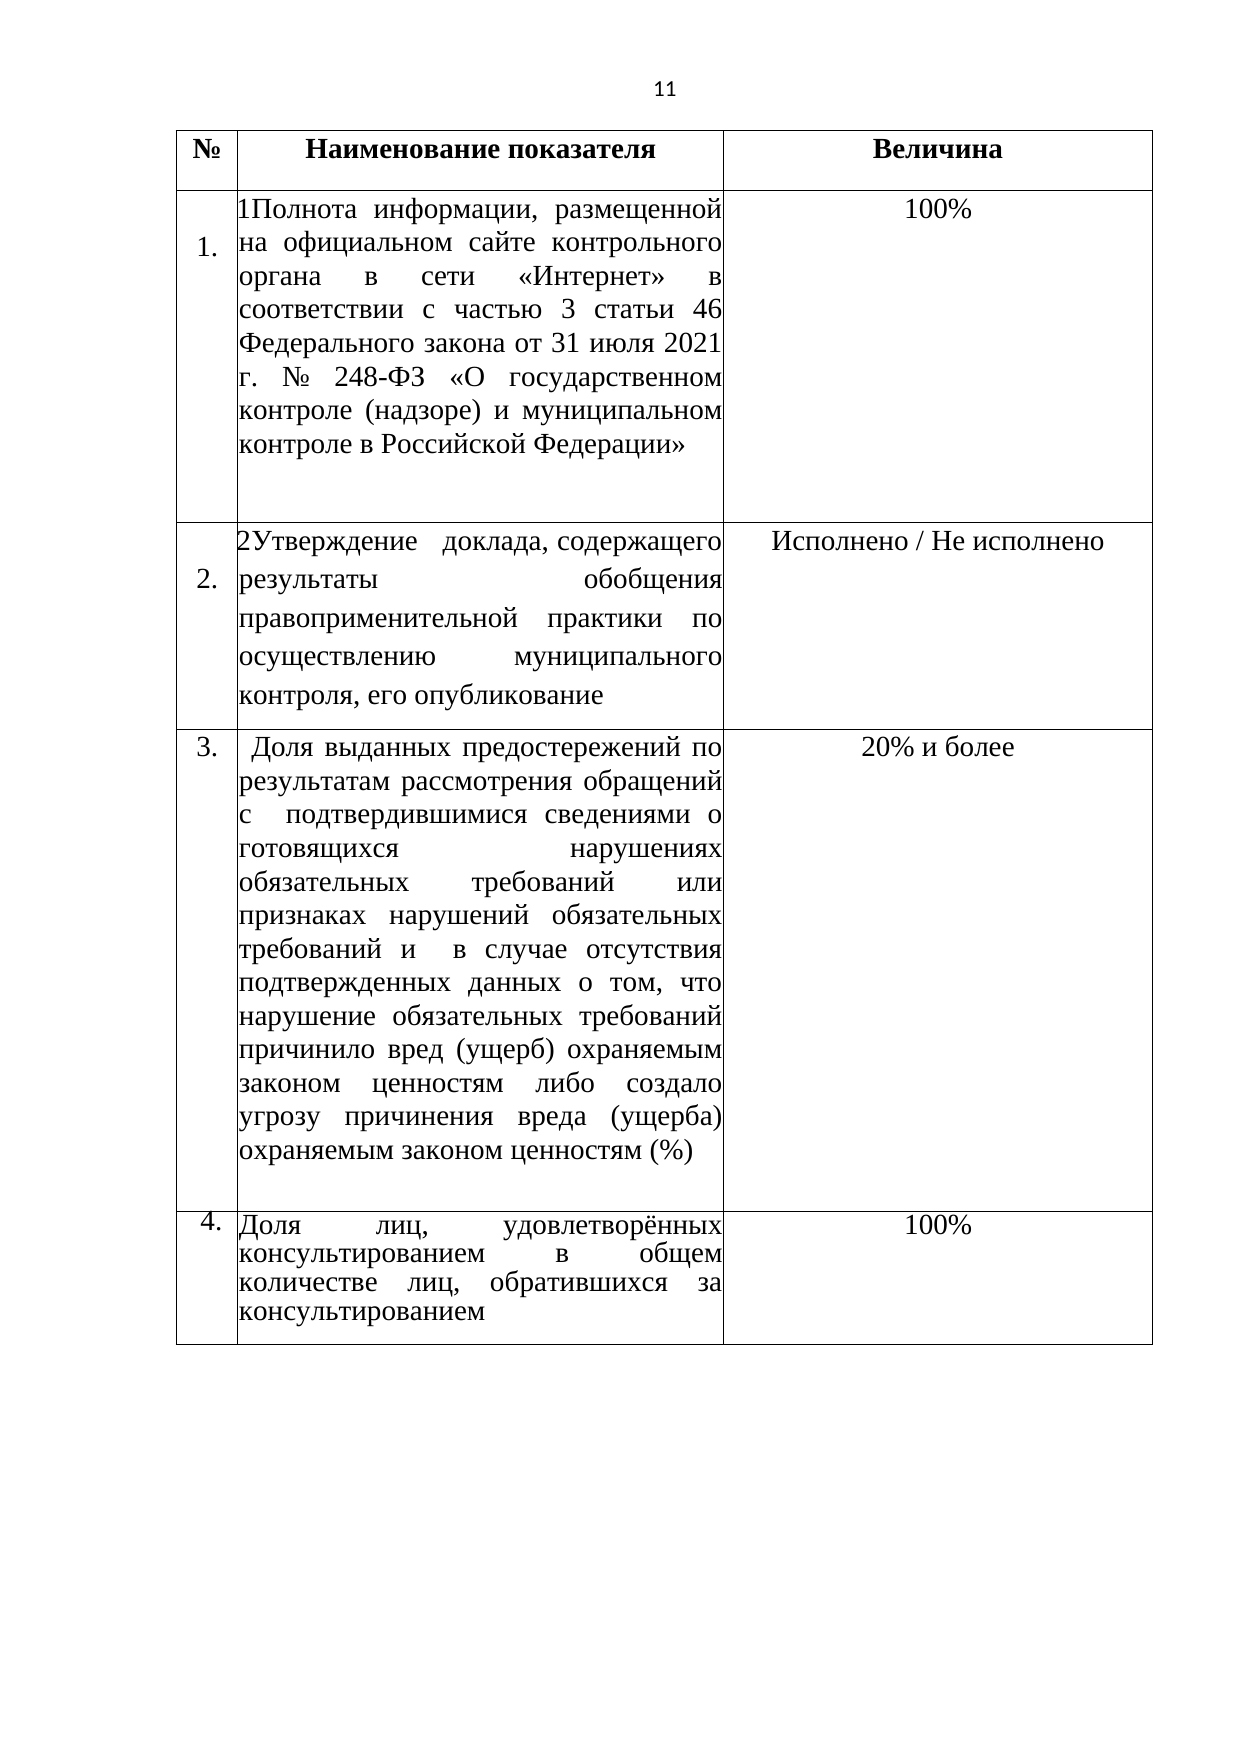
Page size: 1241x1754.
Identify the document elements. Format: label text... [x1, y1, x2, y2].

table_cell Исполнено / Не исполнено [724, 523, 1152, 728]
table_cell 100% [724, 1212, 1152, 1343]
table_header Величина [724, 131, 1152, 190]
table_header № п/п [177, 131, 237, 190]
table_cell Полнота информации, размещенной на официальном сайте контрольного органа в сети «Интернет» в соответствии с частью 3 статьи 46 Федерального закона от 31 июля 2021 г. № 248-ФЗ «О государственном контроле (надзоре) и муниципальном контроле в Российской Федерации» [238, 191, 723, 522]
table_cell 3. [177, 730, 237, 1211]
table_cell 11. [177, 191, 237, 522]
table_cell 22. [177, 523, 237, 728]
table_cell Доля лиц, удовлетворённых консультированием в общем количестве лиц, обратившихся за консультированием [238, 1212, 723, 1343]
table_cell Доля выданных предостережений по результатам рассмотрения обращений с подтвердившимися сведениями о готовящихся нарушениях обязательных требований или признаках нарушений обязательных требований и в случае отсутствия подтвержденных данных о том, что нарушение обязательных требований причинило вред (ущерб) охраняемым законом ценностям либо создало угрозу причинения вреда (ущерба) охраняемым законом ценностям (%) [238, 730, 723, 1211]
table_cell Утверждение доклада, содержащего результаты обобщения правоприменительной практики по осуществлению муниципального контроля, его опубликование [238, 523, 723, 728]
table_cell 4. [177, 1212, 237, 1343]
table_cell 20% и более [724, 730, 1152, 1211]
table_cell 100% [724, 191, 1152, 522]
table_header Наименование показателя [238, 131, 723, 190]
